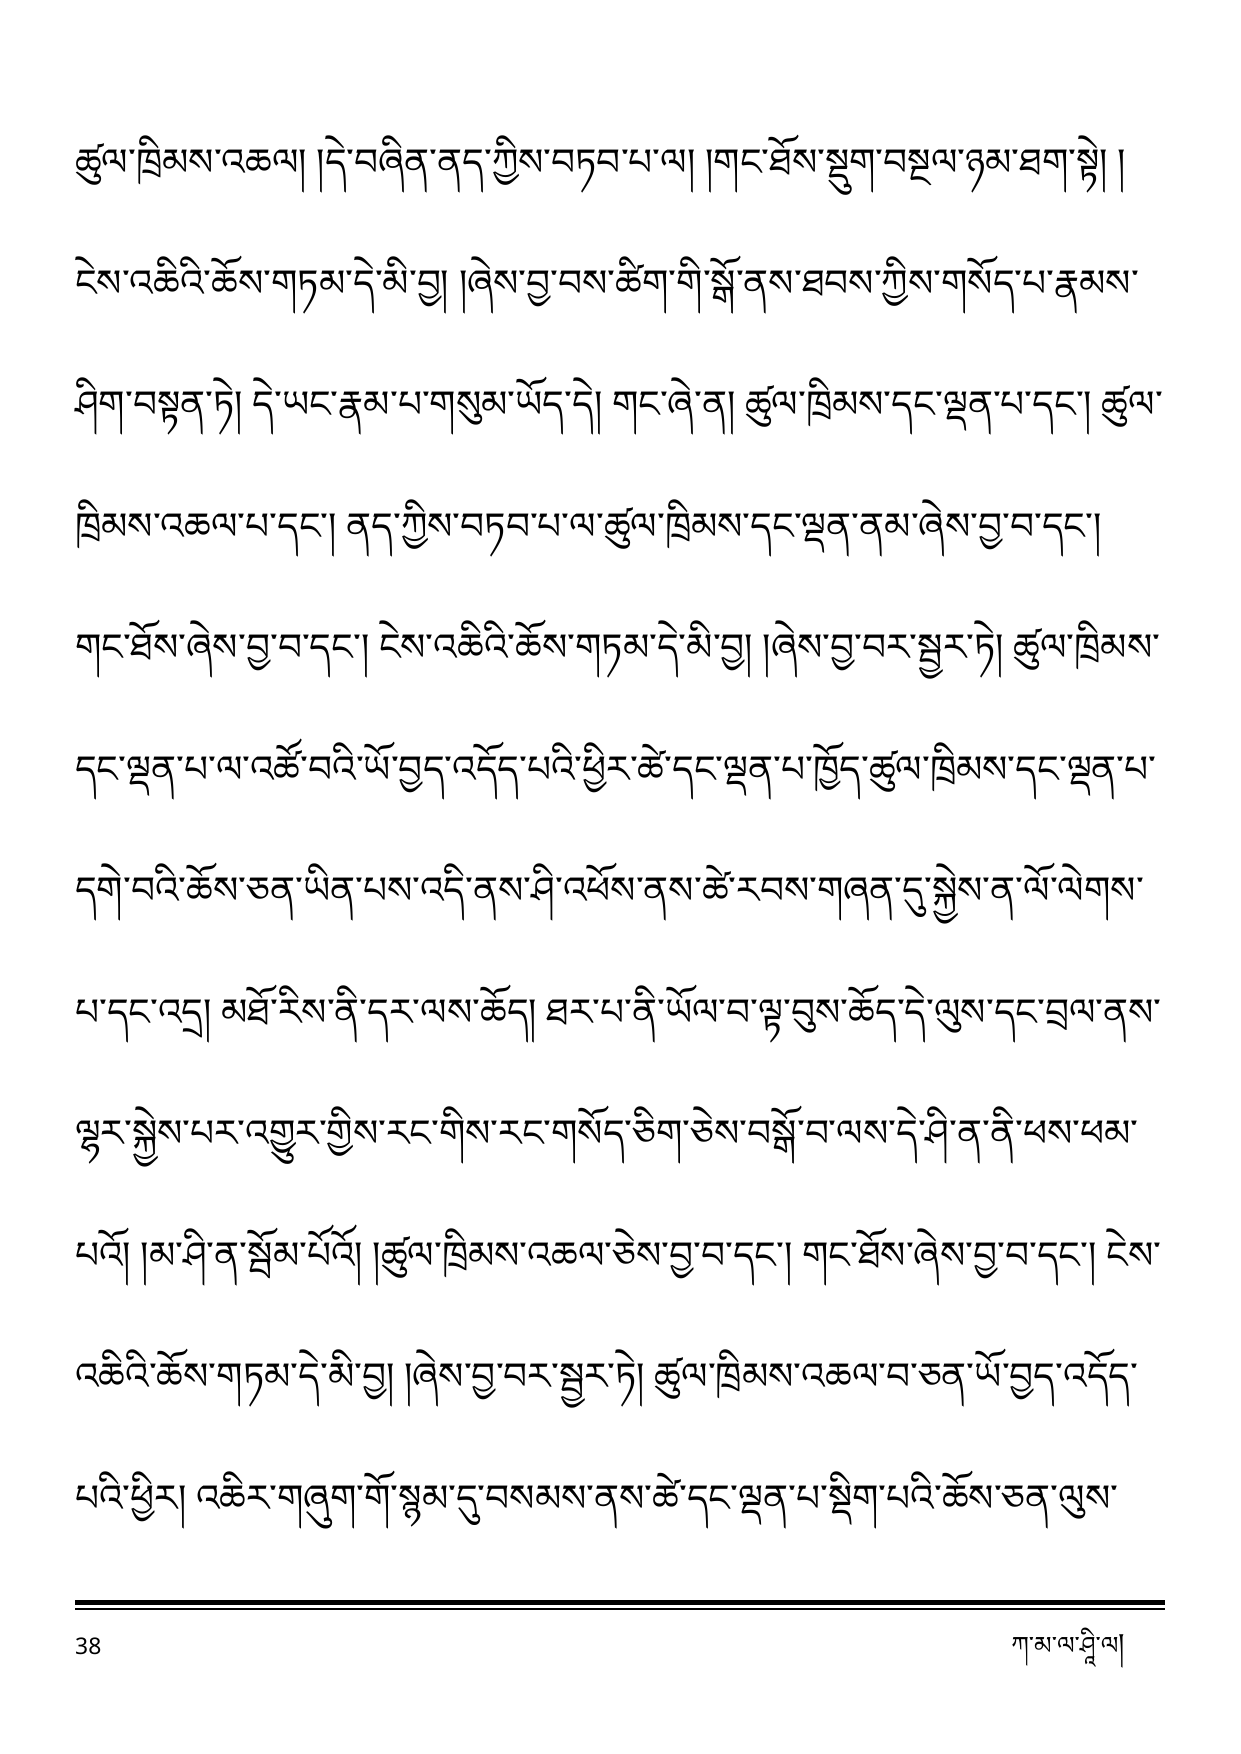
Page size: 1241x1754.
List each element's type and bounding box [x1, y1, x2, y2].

text [75, 120, 1165, 1562]
